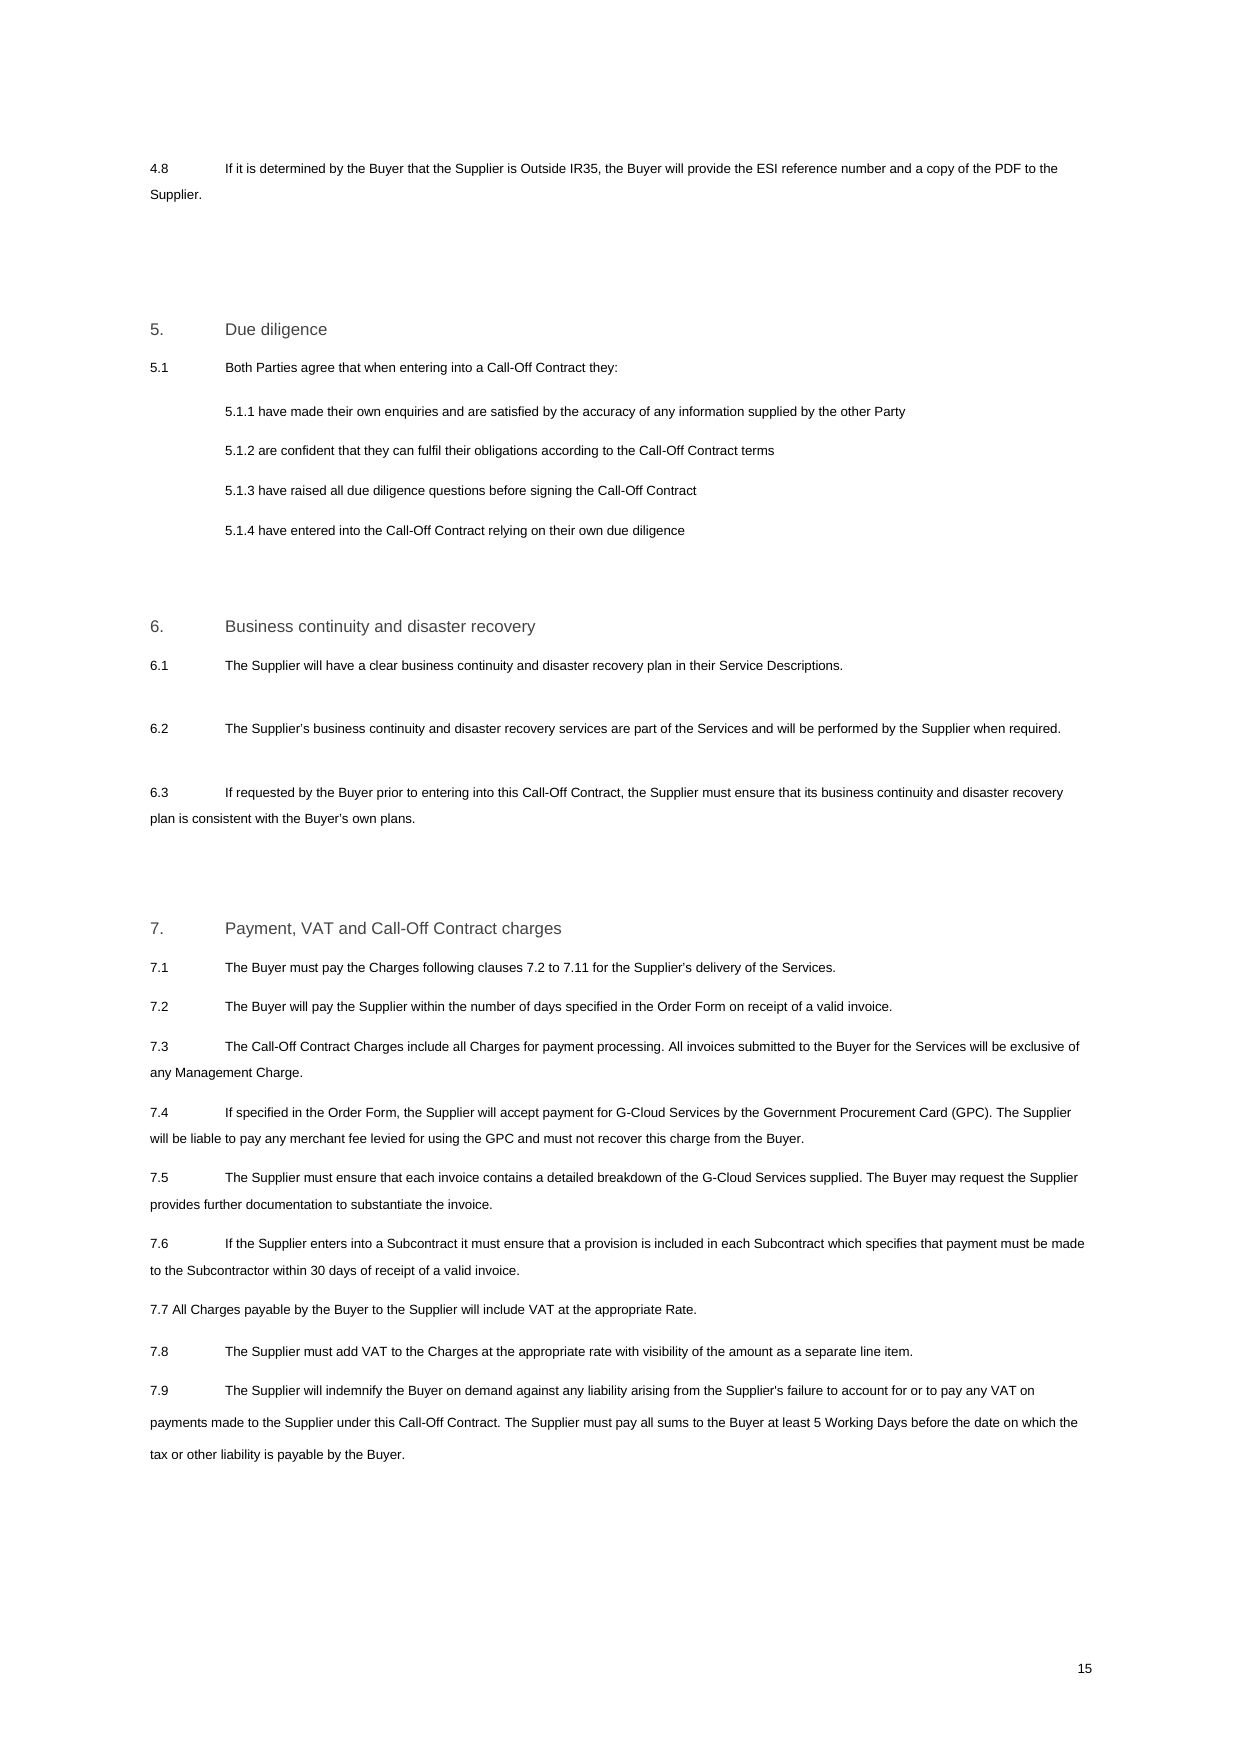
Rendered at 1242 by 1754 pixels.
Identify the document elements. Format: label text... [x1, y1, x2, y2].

text 5.1.3 have raised all due diligence questions before signing the Call-Off Contract [150, 472, 1090, 498]
text 7.6 If the Supplier enters into a Subcontract it must ensure that a provision is included in each Subcontract which specifies that payment must be made to the Subcontractor within 30 days of receipt of a valid invoice. [150, 1225, 1090, 1278]
text 7.9 The Supplier will indemnify the Buyer on demand against any liability arising from the Supplier's failure to account for or to pay any VAT on payments made to the Supplier under this Call-Off Contract. The Supplier must pay all sums to the Buyer at least 5 Working Days before the date on which the tax or other liability is payable by the Buyer. [150, 1372, 1090, 1462]
text 7.4 If specified in the Order Form, the Supplier will accept payment for G-Cloud Services by the Government Procurement Card (GPC). The Supplier will be liable to pay any merchant fee levied for using the GPC and must not recover this charge from the Buyer. [150, 1094, 1090, 1147]
text 6.1 The Supplier will have a clear business continuity and disaster recovery plan in their Service Descriptions. [150, 647, 1090, 674]
text 6.3 If requested by the Buyer prior to entering into this Call-Off Contract, the Supplier must ensure that its business continuity and disaster recovery plan is consistent with the Buyer’s own plans. [150, 774, 1090, 827]
text 7.8 The Supplier must add VAT to the Charges at the appropriate rate with visibility of the amount as a separate line item. [150, 1333, 1090, 1359]
text 6.2 The Supplier’s business continuity and disaster recovery services are part of the Services and will be performed by the Supplier when required. [150, 710, 1090, 736]
text 5.1 Both Parties agree that when entering into a Call-Off Contract they: [150, 349, 1092, 376]
text 7.5 The Supplier must ensure that each invoice contains a detailed breakdown of the G-Cloud Services supplied. The Buyer may request the Supplier provides further documentation to substantiate the invoice. [150, 1159, 1090, 1212]
text 5.1.2 are confident that they can fulfil their obligations according to the Call-Off Contract terms [150, 432, 1090, 458]
text 7.7 All Charges payable by the Buyer to the Supplier will include VAT at the appropriate Rate. [150, 1291, 1092, 1317]
text 7.2 The Buyer will pay the Supplier within the number of days specified in the Order Form on receipt of a valid invoice. [150, 988, 1090, 1015]
text 7.3 The Call-Off Contract Charges include all Charges for payment processing. All invoices submitted to the Buyer for the Services will be exclusive of any Management Charge. [150, 1028, 1090, 1081]
subtitle 5. Due diligence [150, 305, 1092, 338]
text 5.1.1 have made their own enquiries and are satisfied by the accuracy of any information supplied by the other Party [150, 393, 1090, 419]
text 4.8 If it is determined by the Buyer that the Supplier is Outside IR35, the Buyer will provide the ESI reference number and a copy of the PDF to the Supplier. [150, 150, 1090, 203]
text 7.1 The Buyer must pay the Charges following clauses 7.2 to 7.11 for the Supplier’s delivery of the Services. [150, 949, 1090, 975]
subtitle 7. Payment, VAT and Call-Off Contract charges [150, 904, 1092, 938]
text 5.1.4 have entered into the Call-Off Contract relying on their own due diligence [150, 512, 1090, 538]
subtitle 6. Business continuity and disaster recovery [150, 603, 1092, 636]
